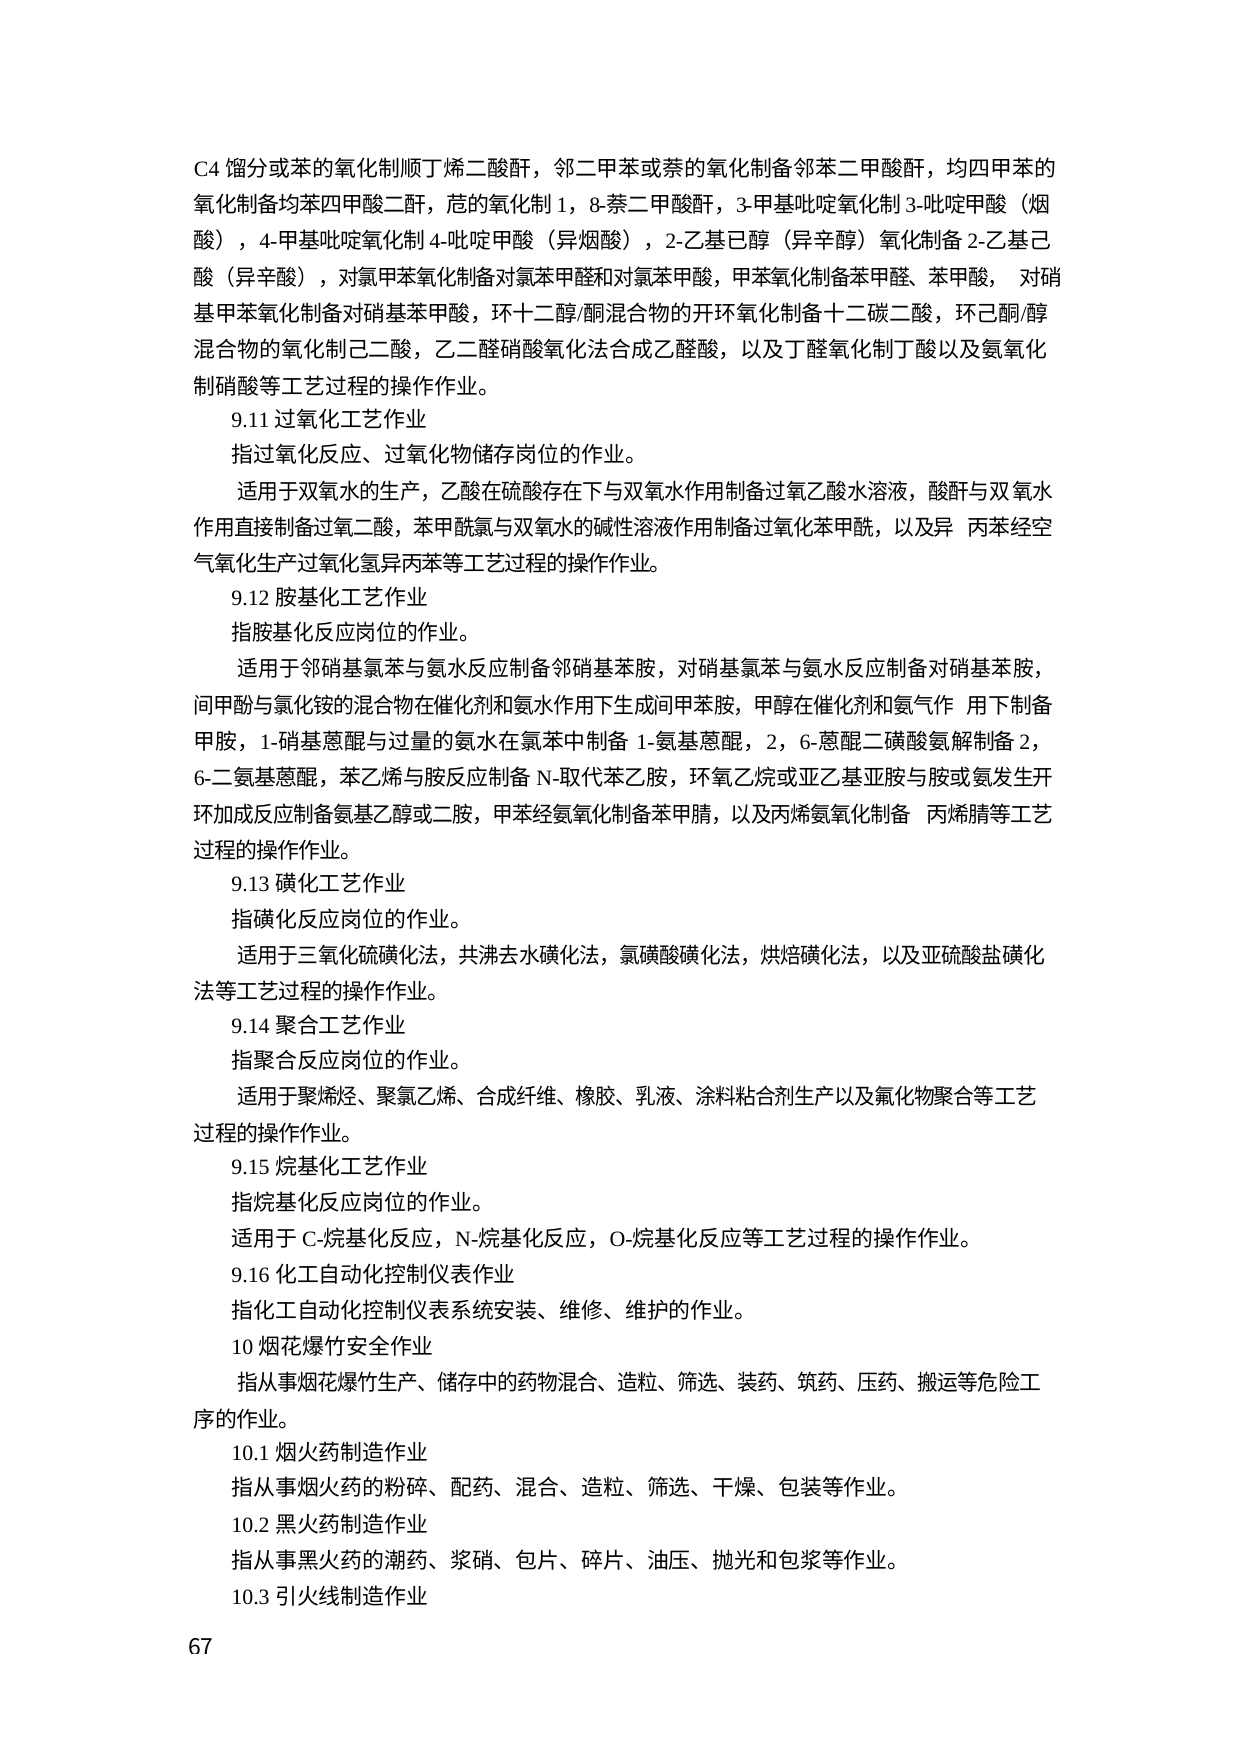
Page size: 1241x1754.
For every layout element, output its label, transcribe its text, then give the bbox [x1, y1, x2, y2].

list 烟火药制造作业 [231, 1438, 1084, 1466]
list 过氧化工艺作业 [231, 405, 1084, 433]
list 烟花爆竹安全作业 [231, 1329, 1084, 1361]
text 指磺化反应岗位的作业。 [231, 902, 1084, 933]
text 指烷基化反应岗位的作业。 [231, 1184, 1084, 1216]
text 指从事黑火药的潮药、浆硝、包片、碎片、油压、抛光和包浆等作业。 [231, 1543, 1084, 1574]
text 指过氧化反应、过氧化物储存岗位的作业。 [231, 437, 1084, 469]
text 指从事烟火药的粉碎、配药、混合、造粒、筛选、干燥、包装等作业。 [231, 1470, 1084, 1502]
text 适用于聚烯烃、聚氯乙烯、合成纤维、橡胶、乳液、涂料粘合剂生产以及氟化物聚合等工艺过程的操作作业。 [194, 1079, 1053, 1147]
list 化工自动化控制仪表作业 [231, 1257, 1084, 1288]
text C4 馏分或苯的氧化制顺丁烯二酸酐，邻二甲苯或萘的氧化制备邻苯二甲酸酐，均四甲苯的氧化制备均苯四甲酸二酐，苊的氧化制 1，8-萘二甲酸酐，3-甲基吡啶氧化制 3-吡啶甲酸（烟酸），4-甲基吡啶氧化制 4-吡啶甲酸（异烟酸），2-乙基已醇（异辛醇）氧化制备 2-乙基己酸（异辛酸），对氯甲苯氧化制备对氯苯甲醛和对氯苯甲酸，甲苯氧化制备苯甲醛、苯甲酸， 对硝基甲苯氧化制备对硝基苯甲酸，环十二醇/酮混合物的开环氧化制备十二碳二酸，环己酮/醇混合物的氧化制己二酸，乙二醛硝酸氧化法合成乙醛酸，以及丁醛氧化制丁酸以及氨氧化制硝酸等工艺过程的操作作业。 [194, 151, 1064, 400]
list 烷基化工艺作业 [231, 1152, 1084, 1180]
text 指化工自动化控制仪表系统安装、维修、维护的作业。 [231, 1293, 1084, 1324]
list 引火线制造作业 [231, 1579, 1084, 1611]
text 适用于 C-烷基化反应，N-烷基化反应，O-烷基化反应等工艺过程的操作作业。 [231, 1221, 1084, 1252]
list 磺化工艺作业 [231, 869, 1084, 897]
text 指胺基化反应岗位的作业。 [231, 615, 1084, 647]
list 黑火药制造作业 [231, 1507, 1084, 1538]
list 聚合工艺作业 [231, 1011, 1084, 1039]
text 适用于邻硝基氯苯与氨水反应制备邻硝基苯胺，对硝基氯苯与氨水反应制备对硝基苯胺，间甲酚与氯化铵的混合物在催化剂和氨水作用下生成间甲苯胺，甲醇在催化剂和氨气作 用下制备甲胺，1-硝基蒽醌与过量的氨水在氯苯中制备 1-氨基蒽醌，2，6-蒽醌二磺酸氨解制备 2，6-二氨基蒽醌，苯乙烯与胺反应制备 N-取代苯乙胺，环氧乙烷或亚乙基亚胺与胺或氨发生开环加成反应制备氨基乙醇或二胺，甲苯经氨氧化制备苯甲腈，以及丙烯氨氧化制备 丙烯腈等工艺过程的操作作业。 [194, 651, 1053, 865]
text 指从事烟花爆竹生产、储存中的药物混合、造粒、筛选、装药、筑药、压药、搬运等危险工序的作业。 [194, 1365, 1053, 1433]
text 适用于三氧化硫磺化法，共沸去水磺化法，氯磺酸磺化法，烘焙磺化法，以及亚硫酸盐磺化法等工艺过程的操作作业。 [194, 938, 1053, 1006]
text 指聚合反应岗位的作业。 [231, 1043, 1084, 1075]
text 适用于双氧水的生产，乙酸在硫酸存在下与双氧水作用制备过氧乙酸水溶液，酸酐与双氧水作用直接制备过氧二酸，苯甲酰氯与双氧水的碱性溶液作用制备过氧化苯甲酰，以及异 丙苯经空气氧化生产过氧化氢异丙苯等工艺过程的操作作业。 [194, 474, 1053, 578]
list 胺基化工艺作业 [231, 583, 1084, 611]
